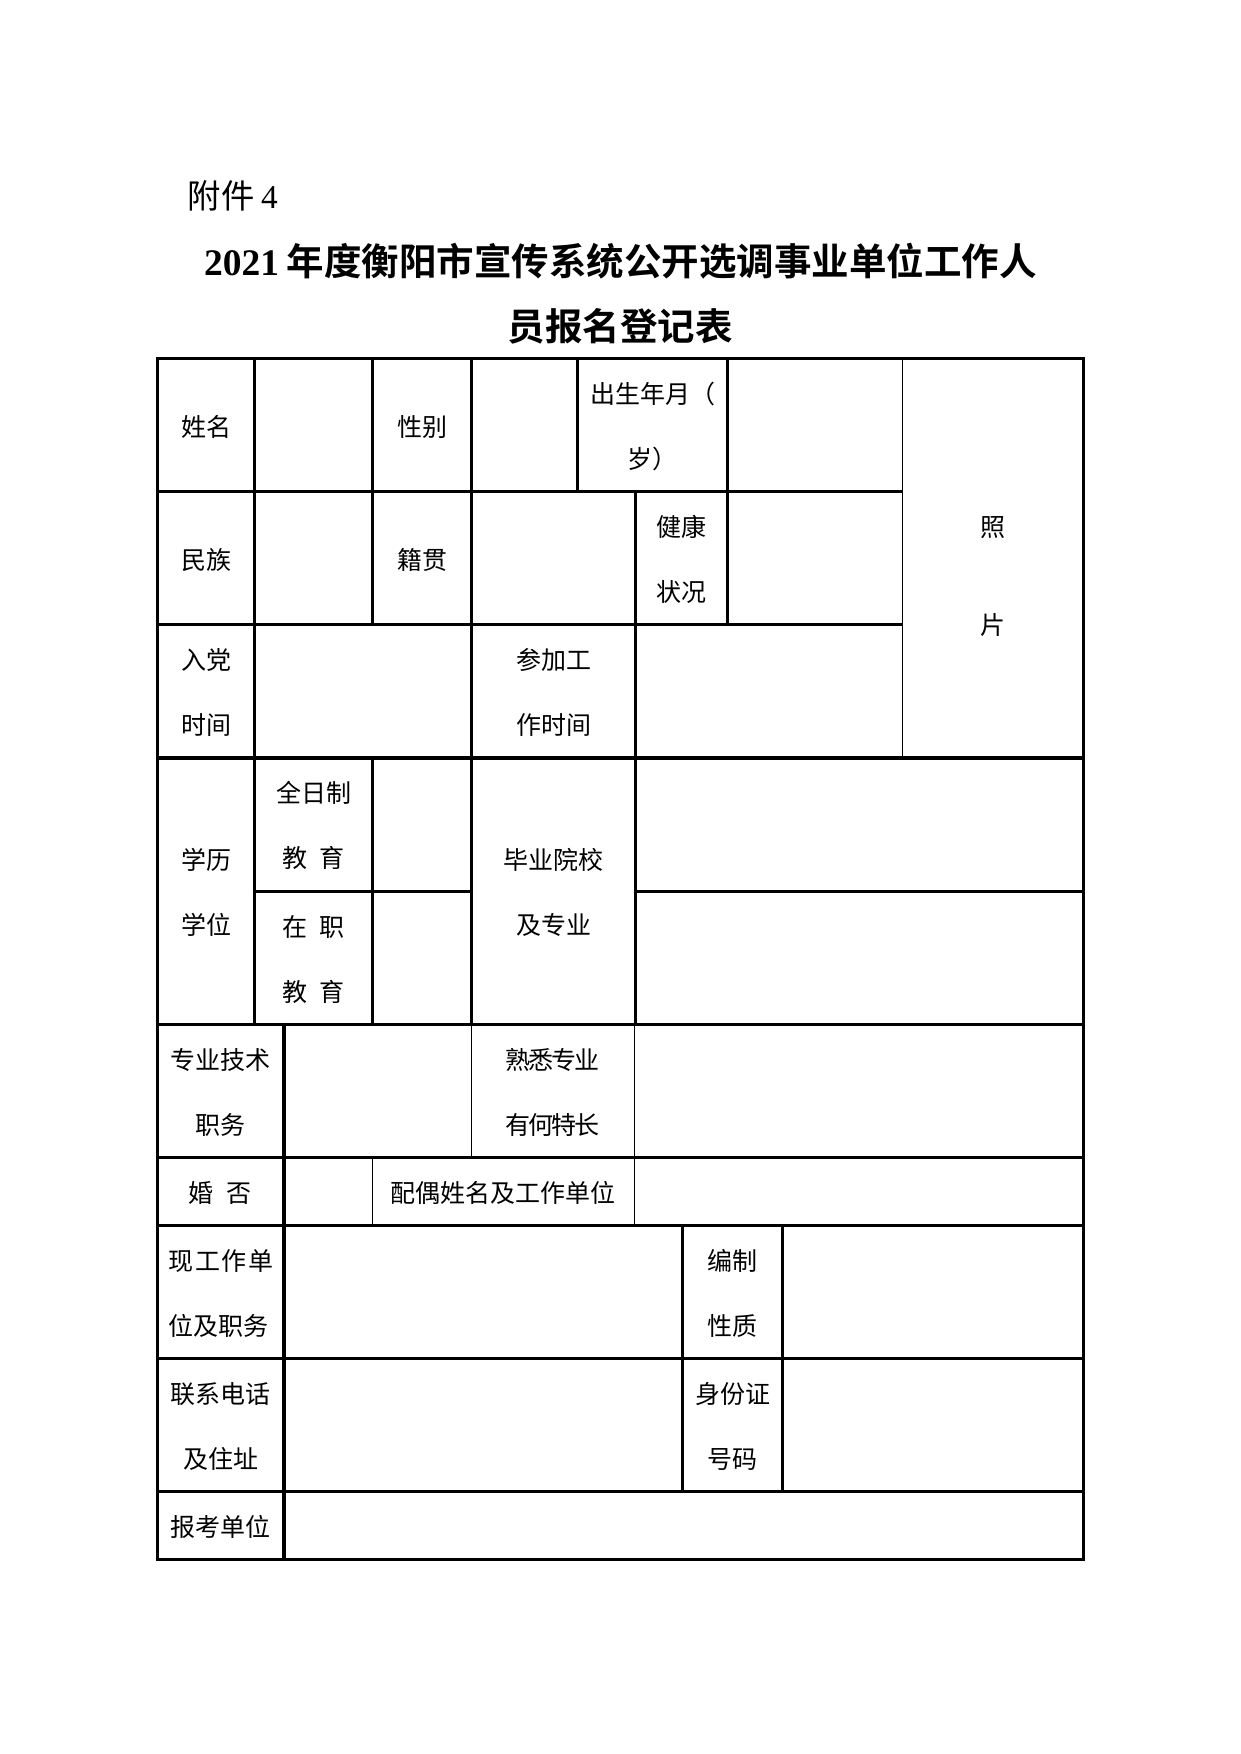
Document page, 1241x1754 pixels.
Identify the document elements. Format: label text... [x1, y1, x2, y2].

table_cell 全日制 教 育 [256, 760, 371, 889]
table_cell [286, 1493, 1082, 1558]
table_header 性别 [374, 360, 470, 490]
table_header [473, 360, 576, 490]
table_cell [637, 760, 1082, 889]
table_cell 报考单位及职位 [159, 1493, 282, 1558]
table_cell [784, 1360, 1082, 1490]
table_cell 专业技术职务 [159, 1026, 282, 1156]
table_cell 配偶姓名及工作单位 [373, 1159, 634, 1224]
table_cell [286, 1227, 681, 1357]
table_cell 参加工 作时间 [473, 626, 634, 756]
table_cell [256, 493, 371, 623]
table_cell 婚 否 [159, 1159, 282, 1224]
table_cell 民族 [159, 493, 253, 623]
table_cell [286, 1360, 681, 1490]
table_cell 毕业院校 及专业 [473, 760, 634, 1023]
table_cell 健康状况 [637, 493, 726, 623]
table_cell 熟悉专业 有何特长 [472, 1026, 634, 1156]
table_cell 身份证号码 [684, 1360, 781, 1490]
table_cell 籍贯 [374, 493, 470, 623]
table_header [256, 360, 371, 490]
table_cell [286, 1159, 372, 1224]
table_cell [374, 760, 470, 889]
text 附件4 [187, 162, 1053, 227]
table_cell [286, 1026, 471, 1156]
table_cell [729, 493, 902, 623]
table_cell [374, 893, 470, 1023]
table_header 姓名 [159, 360, 253, 490]
table_cell [637, 893, 1082, 1023]
table_header 照 片 [903, 360, 1082, 756]
table_cell [473, 493, 634, 623]
table_cell 入党时间 [159, 626, 253, 756]
table_cell [637, 626, 902, 756]
table_cell 联系电话及住址 [159, 1360, 282, 1490]
text 2021年度衡阳市宣传系统公开选调事业单位工作人员报名登记表 [187, 227, 1053, 357]
table_cell [256, 626, 470, 756]
table_header 出生年月（ 岁） [579, 360, 726, 490]
table_cell [635, 1159, 1082, 1224]
table_cell [784, 1227, 1082, 1357]
table_header [729, 360, 902, 490]
table_cell 编制 性质 [684, 1227, 781, 1357]
table_cell [635, 1026, 1082, 1156]
table_cell 学历 学位 [159, 760, 253, 1023]
table_cell 现工作单位及职务 [159, 1227, 282, 1357]
table_cell 在 职 教 育 [256, 893, 371, 1023]
